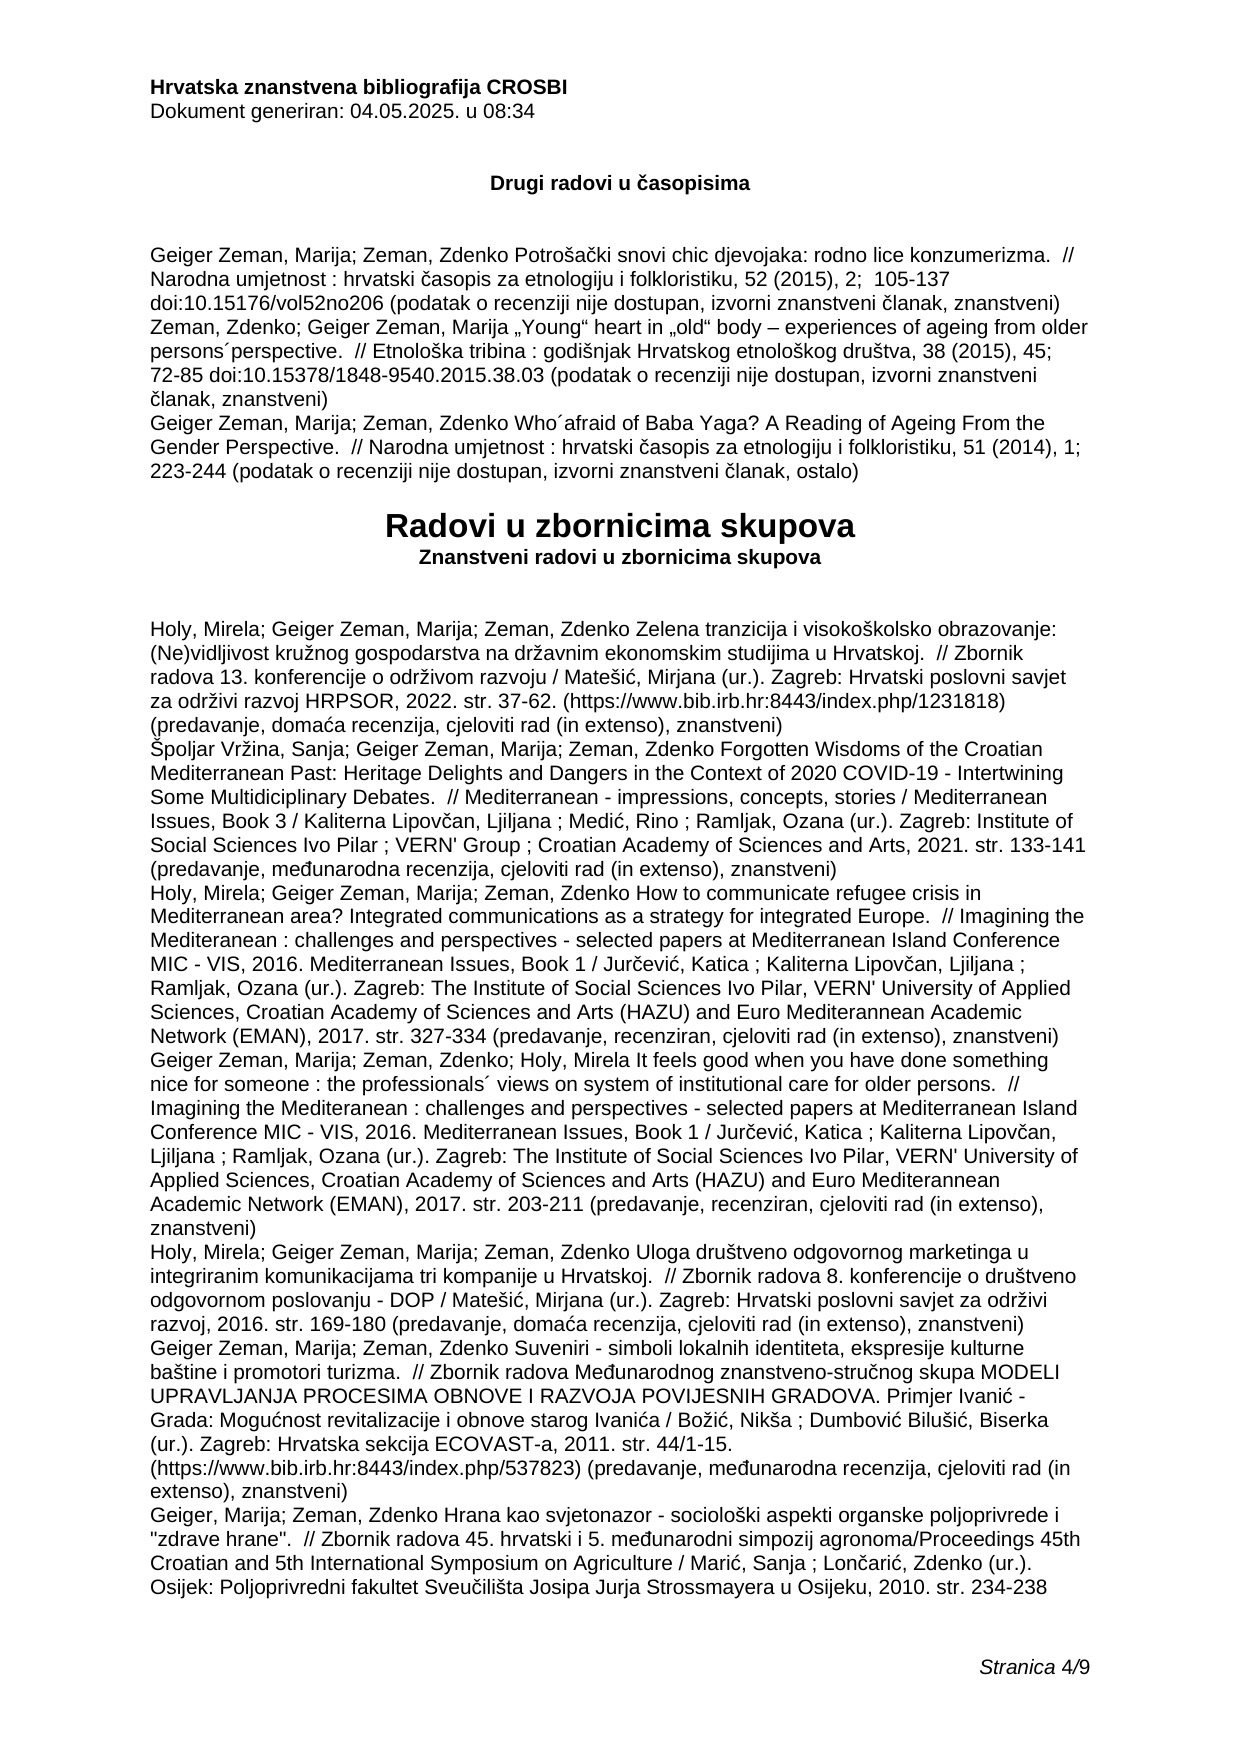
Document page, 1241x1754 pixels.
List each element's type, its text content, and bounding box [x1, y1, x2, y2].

text Holy, Mirela; Geiger Zeman, Marija; Zeman, Zdenko [150, 880, 1090, 1048]
subtitle Drugi radovi u časopisima [150, 171, 1090, 195]
text Holy, Mirela; Geiger Zeman, Marija; Zeman, Zdenko [150, 1240, 1090, 1336]
text Zeman, Zdenko; Geiger Zeman, Marija [150, 315, 1090, 411]
text Holy, Mirela; Geiger Zeman, Marija; Zeman, Zdenko [150, 617, 1090, 737]
subtitle Radovi u zbornicima skupova [150, 506, 1090, 545]
text Špoljar Vržina, Sanja; Geiger Zeman, Marija; Zeman, Zdenko [150, 737, 1090, 880]
text Geiger Zeman, Marija; Zeman, Zdenko [150, 1336, 1090, 1503]
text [150, 1503, 1090, 1599]
subtitle Znanstveni radovi u zbornicima skupova [150, 545, 1090, 569]
text Geiger Zeman, Marija; Zeman, Zdenko [150, 243, 1090, 315]
text Geiger Zeman, Marija; Zeman, Zdenko; Holy, Mirela [150, 1048, 1090, 1240]
text Geiger Zeman, Marija; Zeman, Zdenko [150, 411, 1090, 482]
